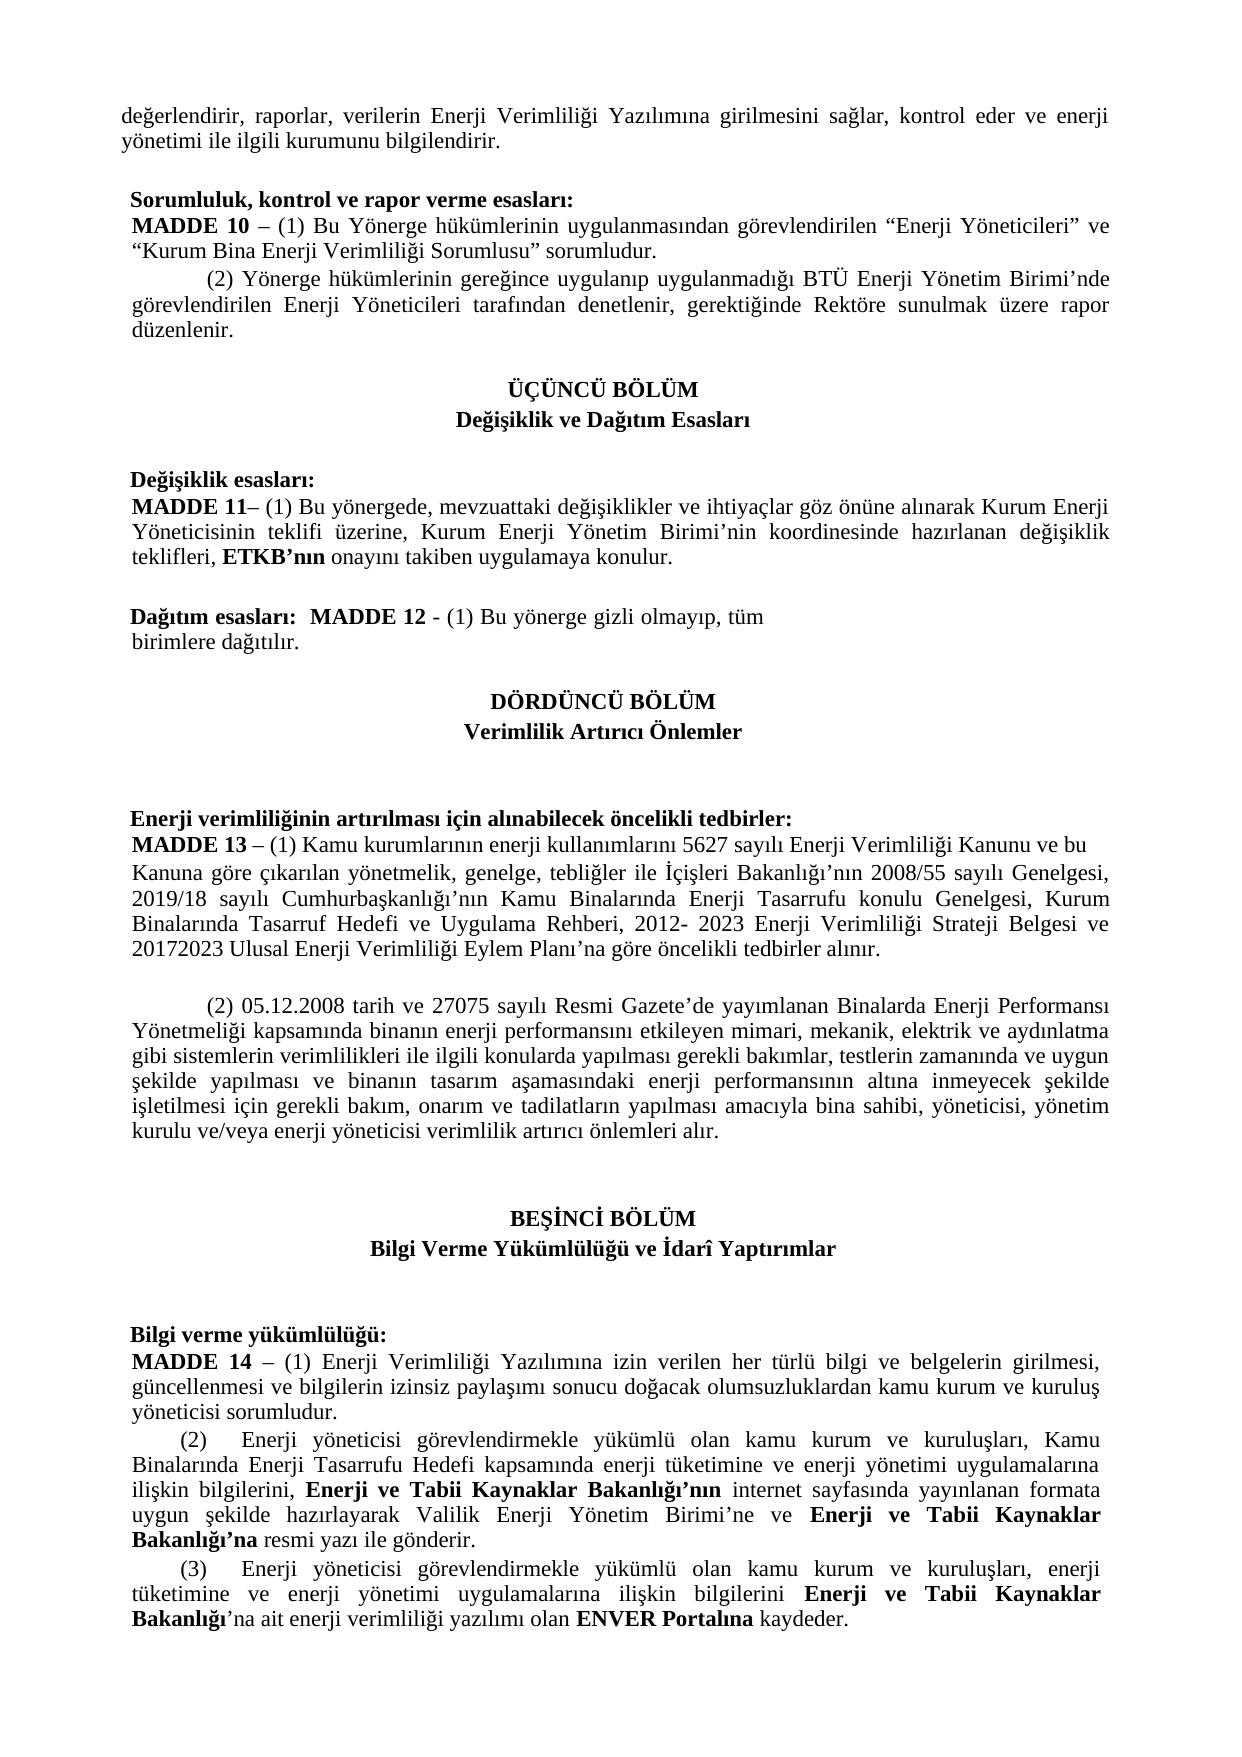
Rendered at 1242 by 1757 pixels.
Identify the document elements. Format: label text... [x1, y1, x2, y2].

list Enerji yöneticisi görevlendirmekle yükümlü olan kamu kurum ve kuruluşları, enerji tüketimine ve enerji yönetimi uygulamalarına ilişkin bilgilerini Enerji ve Tabii Kaynaklar Bakanlığı’na ait enerji verimliliği yazılımı olan ENVER Portalına kaydeder. [132, 1556, 1101, 1631]
text MADDE 11– (1) Bu yönergede, mevzuattaki değişiklikler ve ihtiyaçlar göz önüne alınarak Kurum Enerji Yöneticisinin teklifi üzerine, Kurum Enerji Yönetim Birimi’nin koordinesinde hazırlanan değişiklik teklifleri, ETKB’nın onayını takiben uygulamaya konulur. [132, 494, 1111, 570]
subtitle BEŞİNCİ BÖLÜM [93, 1204, 1112, 1231]
text (2) Yönerge hükümlerinin gereğince uygulanıp uygulanmadığı BTÜ Enerji Yönetim Birimi’nde görevlendirilen Enerji Yöneticileri tarafından denetlenir, gerektiğinde Rektöre sunulmak üzere rapor düzenlenir. [132, 267, 1111, 342]
list Enerji yöneticisi görevlendirmekle yükümlü olan kamu kurum ve kuruluşları, Kamu Binalarında Enerji Tasarrufu Hedefi kapsamında enerji tüketimine ve enerji yönetimi uygulamalarına ilişkin bilgilerini, Enerji ve Tabii Kaynaklar Bakanlığı’nın internet sayfasında yayınlanan formata uygun şekilde hazırlayarak Valilik Enerji Yönetim Birimi’ne ve Enerji ve Tabii Kaynaklar Bakanlığı’na resmi yazı ile gönderir. [132, 1427, 1101, 1553]
subtitle DÖRDÜNCÜ BÖLÜM [93, 688, 1112, 714]
subtitle Sorumluluk, kontrol ve rapor verme esasları: [130, 187, 1112, 212]
text (2) 05.12.2008 tarih ve 27075 sayılı Resmi Gazete’de yayımlanan Binalarda Enerji Performansı Yönetmeliği kapsamında binanın enerji performansını etkileyen mimari, mekanik, elektrik ve aydınlatma gibi sistemlerin verimlilikleri ile ilgili konularda yapılması gerekli bakımlar, testlerin zamanında ve uygun şekilde yapılması ve binanın tasarım aşamasındaki enerji performansının altına inmeyecek şekilde işletilmesi için gerekli bakım, onarım ve tadilatların yapılması amacıyla bina sahibi, yöneticisi, yönetim kurulu ve/veya enerji yöneticisi verimlilik artırıcı önlemleri alır. [132, 993, 1111, 1144]
text MADDE 14 – (1) Enerji Verimliliği Yazılımına izin verilen her türlü bilgi ve belgelerin girilmesi, güncellenmesi ve bilgilerin izinsiz paylaşımı sonucu doğacak olumsuzluklardan kamu kurum ve kuruluş yöneticisi sorumludur. [132, 1349, 1101, 1424]
text değerlendirir, raporlar, verilerin Enerji Verimliliği Yazılımına girilmesini sağlar, kontrol eder ve enerji yönetimi ile ilgili kurumunu bilgilendirir. [121, 103, 1111, 154]
text MADDE 13 – (1) Kamu kurumlarının enerji kullanımlarını 5627 sayılı Enerji Verimliliği Kanunu ve bu [132, 833, 1111, 858]
text Kanuna göre çıkarılan yönetmelik, genelge, tebliğler ile İçişleri Bakanlığı’nın 2008/55 sayılı Genelgesi, 2019/18 sayılı Cumhurbaşkanlığı’nın Kamu Binalarında Enerji Tasarrufu konulu Genelgesi, Kurum Binalarında Tasarruf Hedefi ve Uygulama Rehberi, 2012- 2023 Enerji Verimliliği Strateji Belgesi ve 20172023 Ulusal Enerji Verimliliği Eylem Planı’na göre öncelikli tedbirler alınır. [132, 861, 1111, 961]
subtitle Enerji verimliliğinin artırılması için alınabilecek öncelikli tedbirler: [130, 806, 1112, 831]
subtitle Bilgi verme yükümlülüğü: [130, 1322, 1112, 1348]
subtitle Bilgi Verme Yükümlülüğü ve İdarî Yaptırımlar [93, 1235, 1112, 1261]
text MADDE 10 – (1) Bu Yönerge hükümlerinin uygulanmasından görevlendirilen “Enerji Yöneticileri” ve “Kurum Bina Enerji Verimliliği Sorumlusu” sorumludur. [132, 214, 1111, 264]
text Dağıtım esasları: MADDE 12 - (1) Bu yönerge gizli olmayıp, tüm birimlere dağıtılır. [130, 604, 764, 654]
subtitle Değişiklik ve Dağıtım Esasları [93, 407, 1112, 433]
subtitle Değişiklik esasları: [130, 468, 1112, 493]
subtitle ÜÇÜNCÜ BÖLÜM [93, 376, 1112, 402]
subtitle Verimlilik Artırıcı Önlemler [93, 718, 1112, 745]
